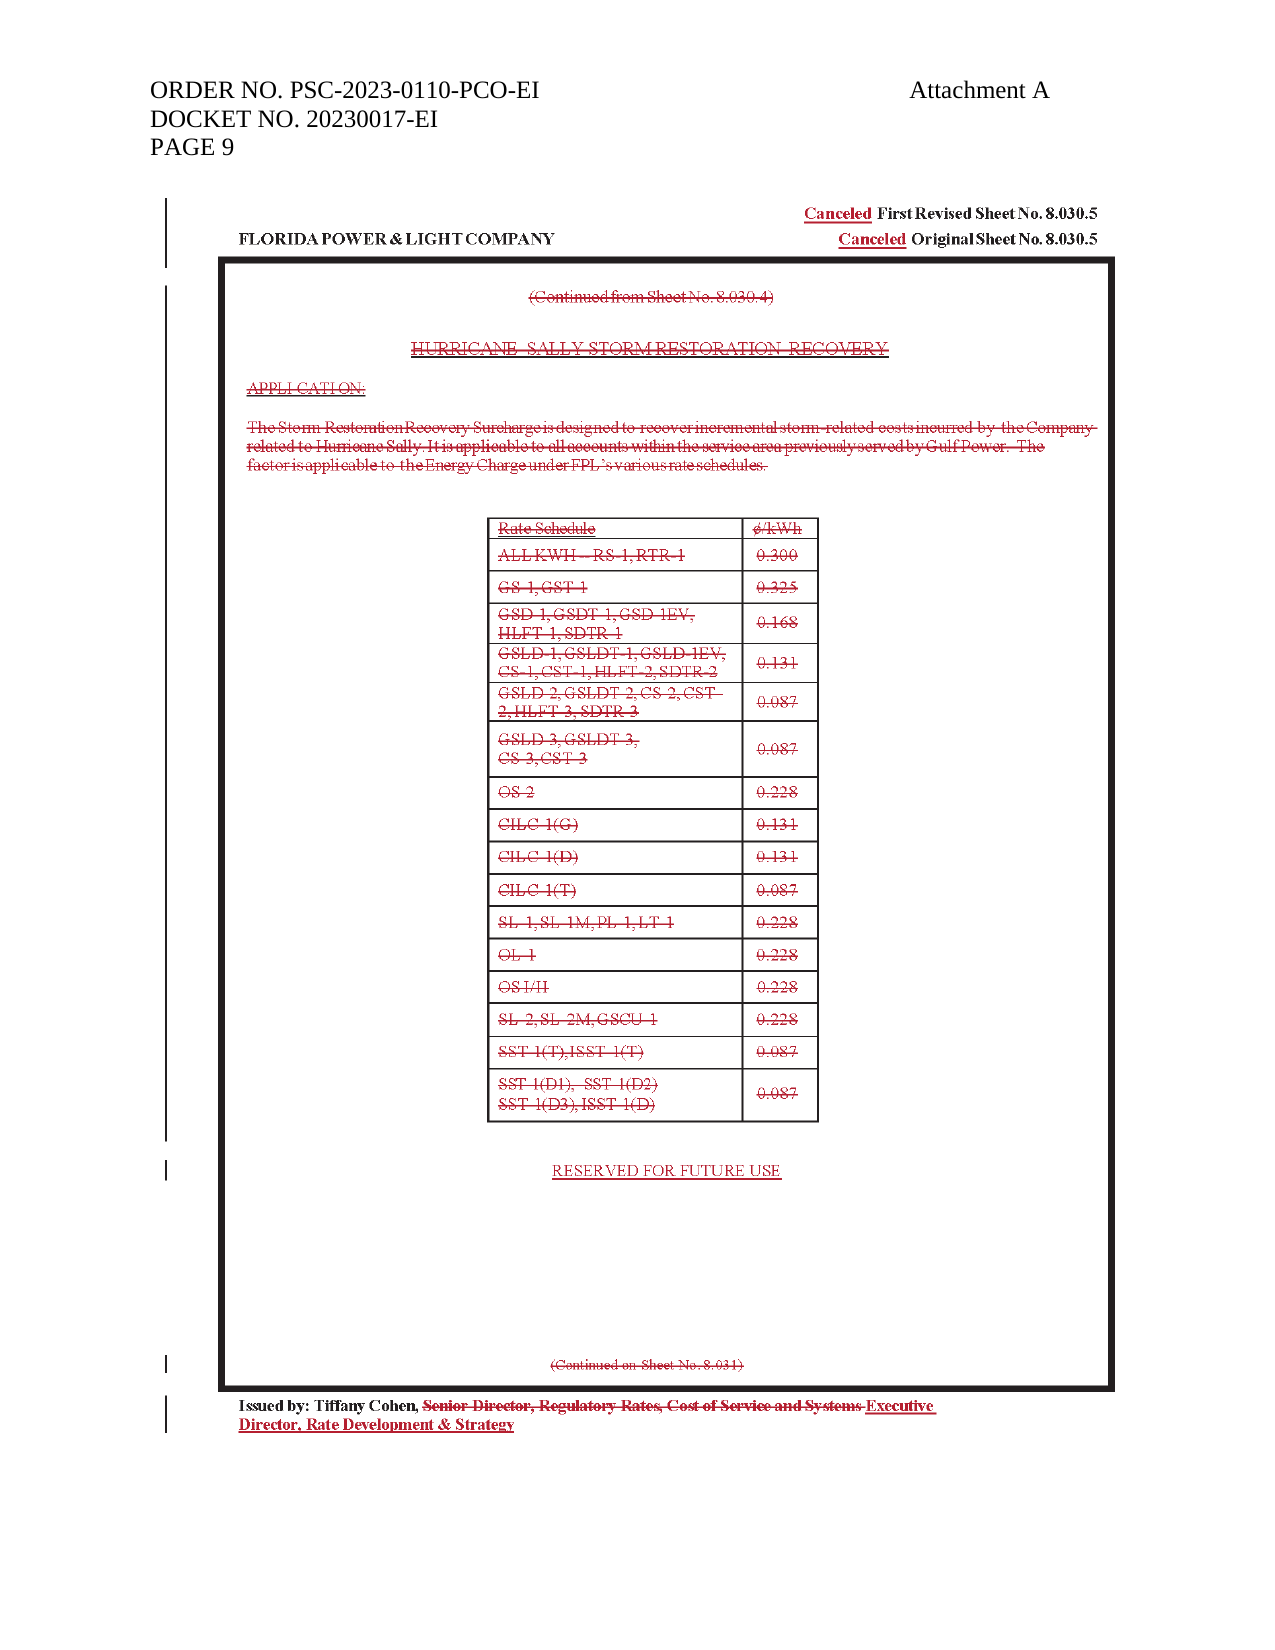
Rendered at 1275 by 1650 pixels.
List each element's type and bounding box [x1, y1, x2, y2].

picture [150, 190, 1125, 1433]
